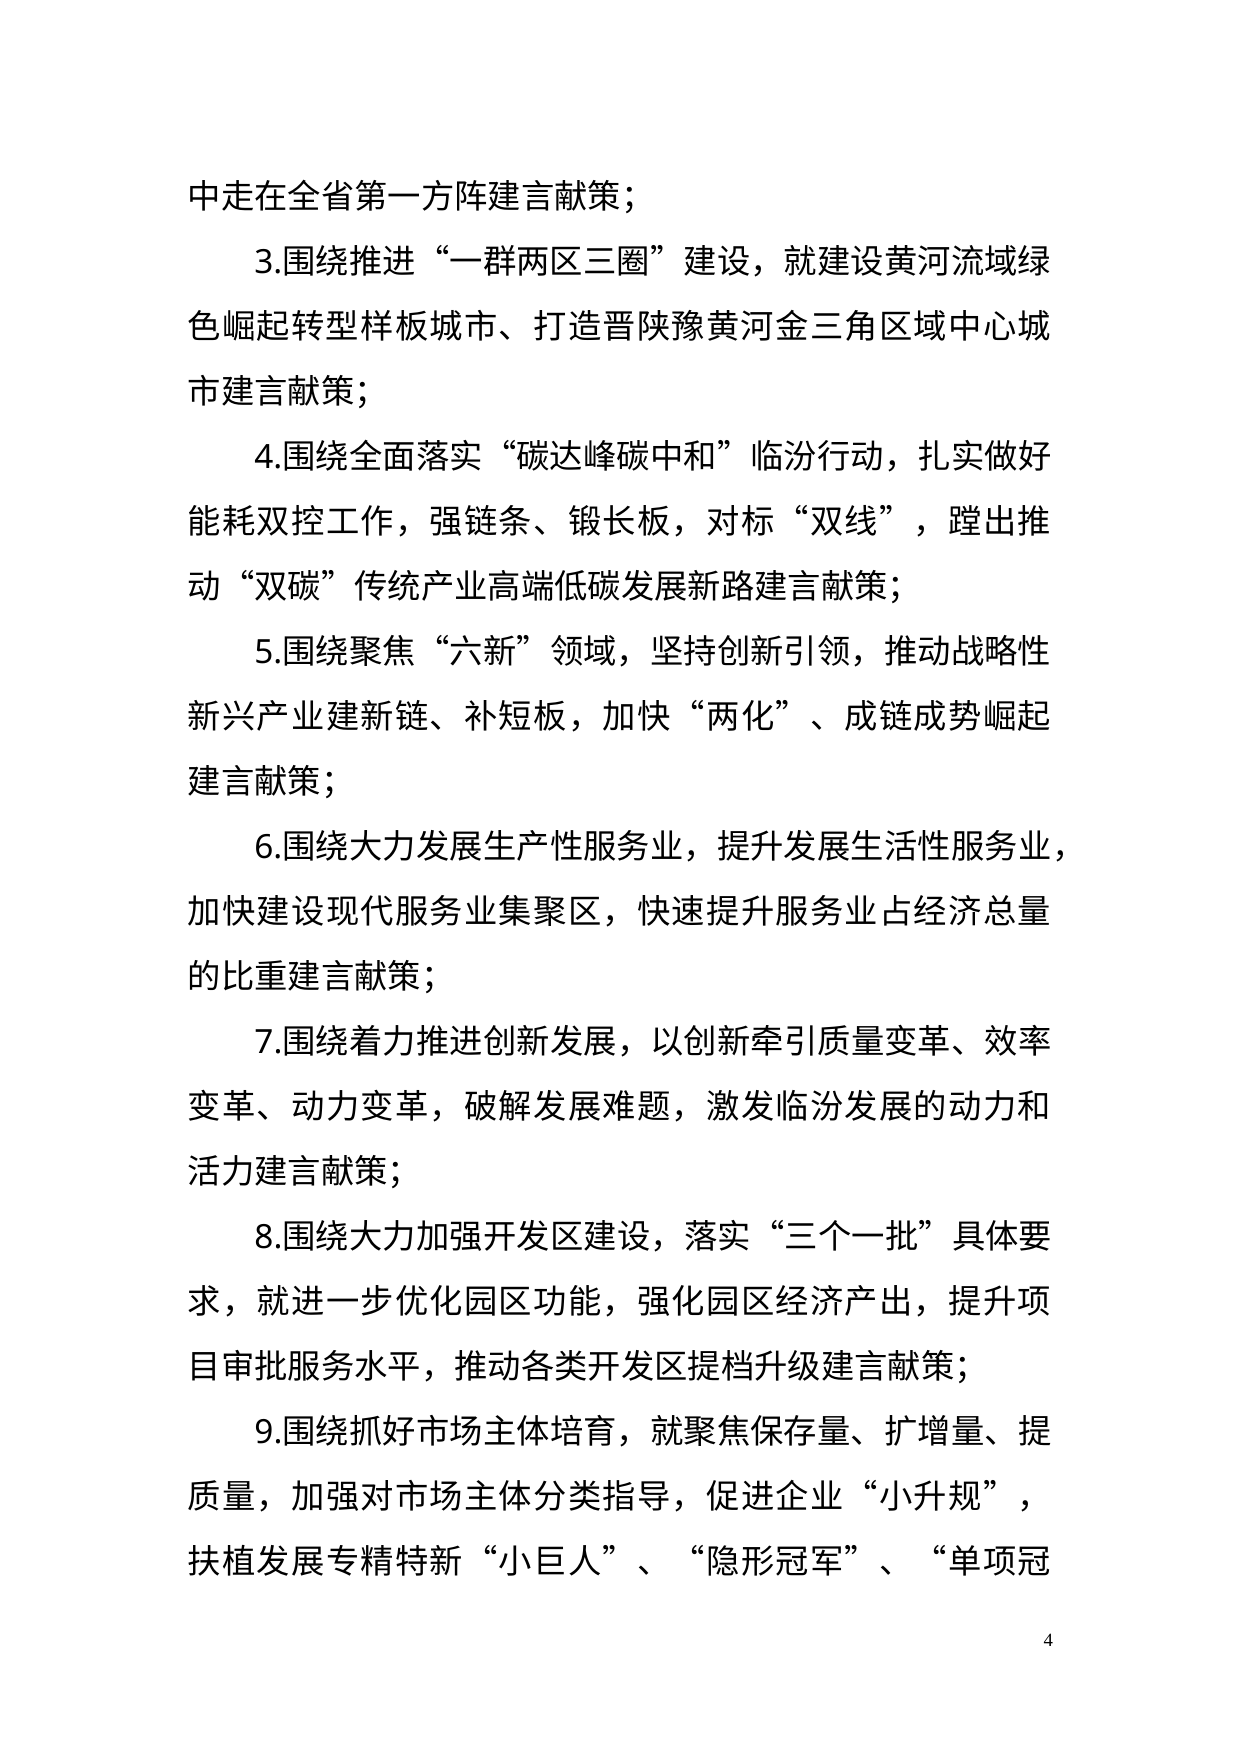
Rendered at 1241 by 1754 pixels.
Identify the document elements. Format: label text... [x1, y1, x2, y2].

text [187, 1397, 1053, 1592]
text 6.围绕大力发展生产性服务业，提升发展生活性服务业，加快建设现代服务业集聚区，快速提升服务业占经济总量的比重建言献策； [187, 812, 1053, 1007]
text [187, 162, 1053, 227]
text 7.围绕着力推进创新发展，以创新牵引质量变革、效率变革、动力变革，破解发展难题，激发临汾发展的动力和活力建言献策； [187, 1007, 1053, 1202]
text 4.围绕全面落实“碳达峰碳中和”临汾行动，扎实做好能耗双控工作，强链条、锻长板，对标“双线”，蹚出推动“双碳”传统产业高端低碳发展新路建言献策； [187, 422, 1053, 617]
text 8.围绕大力加强开发区建设，落实“三个一批”具体要求，就进一步优化园区功能，强化园区经济产出，提升项目审批服务水平，推动各类开发区提档升级建言献策； [187, 1202, 1053, 1397]
text 5.围绕聚焦“六新”领域，坚持创新引领，推动战略性新兴产业建新链、补短板，加快“两化”、成链成势崛起建言献策； [187, 617, 1053, 812]
text 3.围绕推进“一群两区三圈”建设，就建设黄河流域绿色崛起转型样板城市、打造晋陕豫黄河金三角区域中心城市建言献策； [187, 227, 1053, 422]
